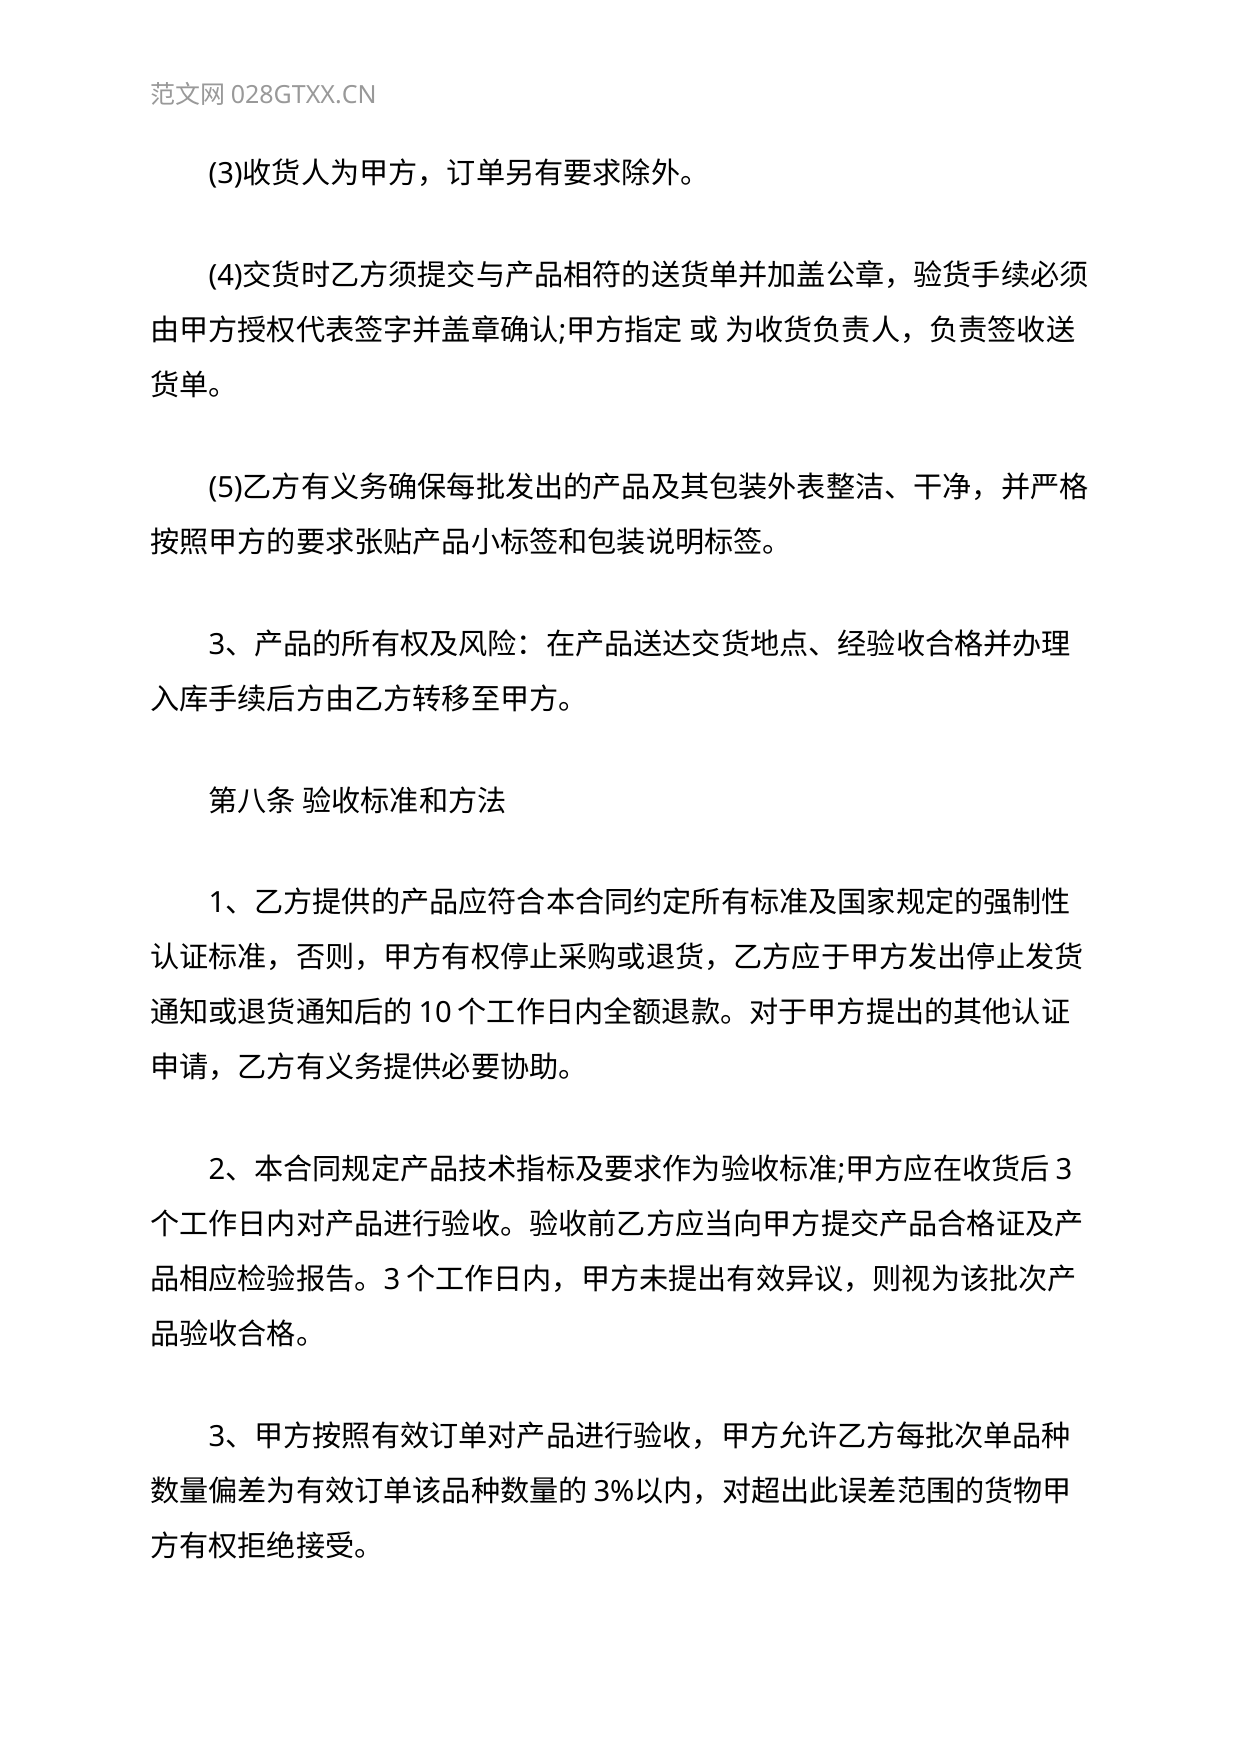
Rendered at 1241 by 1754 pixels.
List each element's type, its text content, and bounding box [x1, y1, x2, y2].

text (5)乙方有义务确保每批发出的产品及其包装外表整洁、干净，并严格按照甲方的要求张贴产品小标签和包装说明标签。 [150, 464, 1090, 561]
text 第八条 验收标准和方法 [150, 777, 1090, 819]
text 3、产品的所有权及风险：在产品送达交货地点、经验收合格并办理入库手续后方由乙方转移至甲方。 [150, 621, 1090, 718]
text 3、甲方按照有效订单对产品进行验收，甲方允许乙方每批次单品种数量偏差为有效订单该品种数量的3%以内，对超出此误差范围的货物甲方有权拒绝接受。 [150, 1412, 1090, 1565]
text (4)交货时乙方须提交与产品相符的送货单并加盖公章，验货手续必须由甲方授权代表签字并盖章确认;甲方指定 或 为收货负责人，负责签收送货单。 [150, 252, 1090, 404]
text (3)收货人为甲方，订单另有要求除外。 [150, 150, 1090, 192]
text 1、乙方提供的产品应符合本合同约定所有标准及国家规定的强制性认证标准，否则，甲方有权停止采购或退货，乙方应于甲方发出停止发货通知或退货通知后的10个工作日内全额退款。对于甲方提出的其他认证申请，乙方有义务提供必要协助。 [150, 879, 1090, 1086]
text 2、本合同规定产品技术指标及要求作为验收标准;甲方应在收货后3个工作日内对产品进行验收。验收前乙方应当向甲方提交产品合格证及产品相应检验报告。3个工作日内，甲方未提出有效异议，则视为该批次产品验收合格。 [150, 1146, 1090, 1353]
